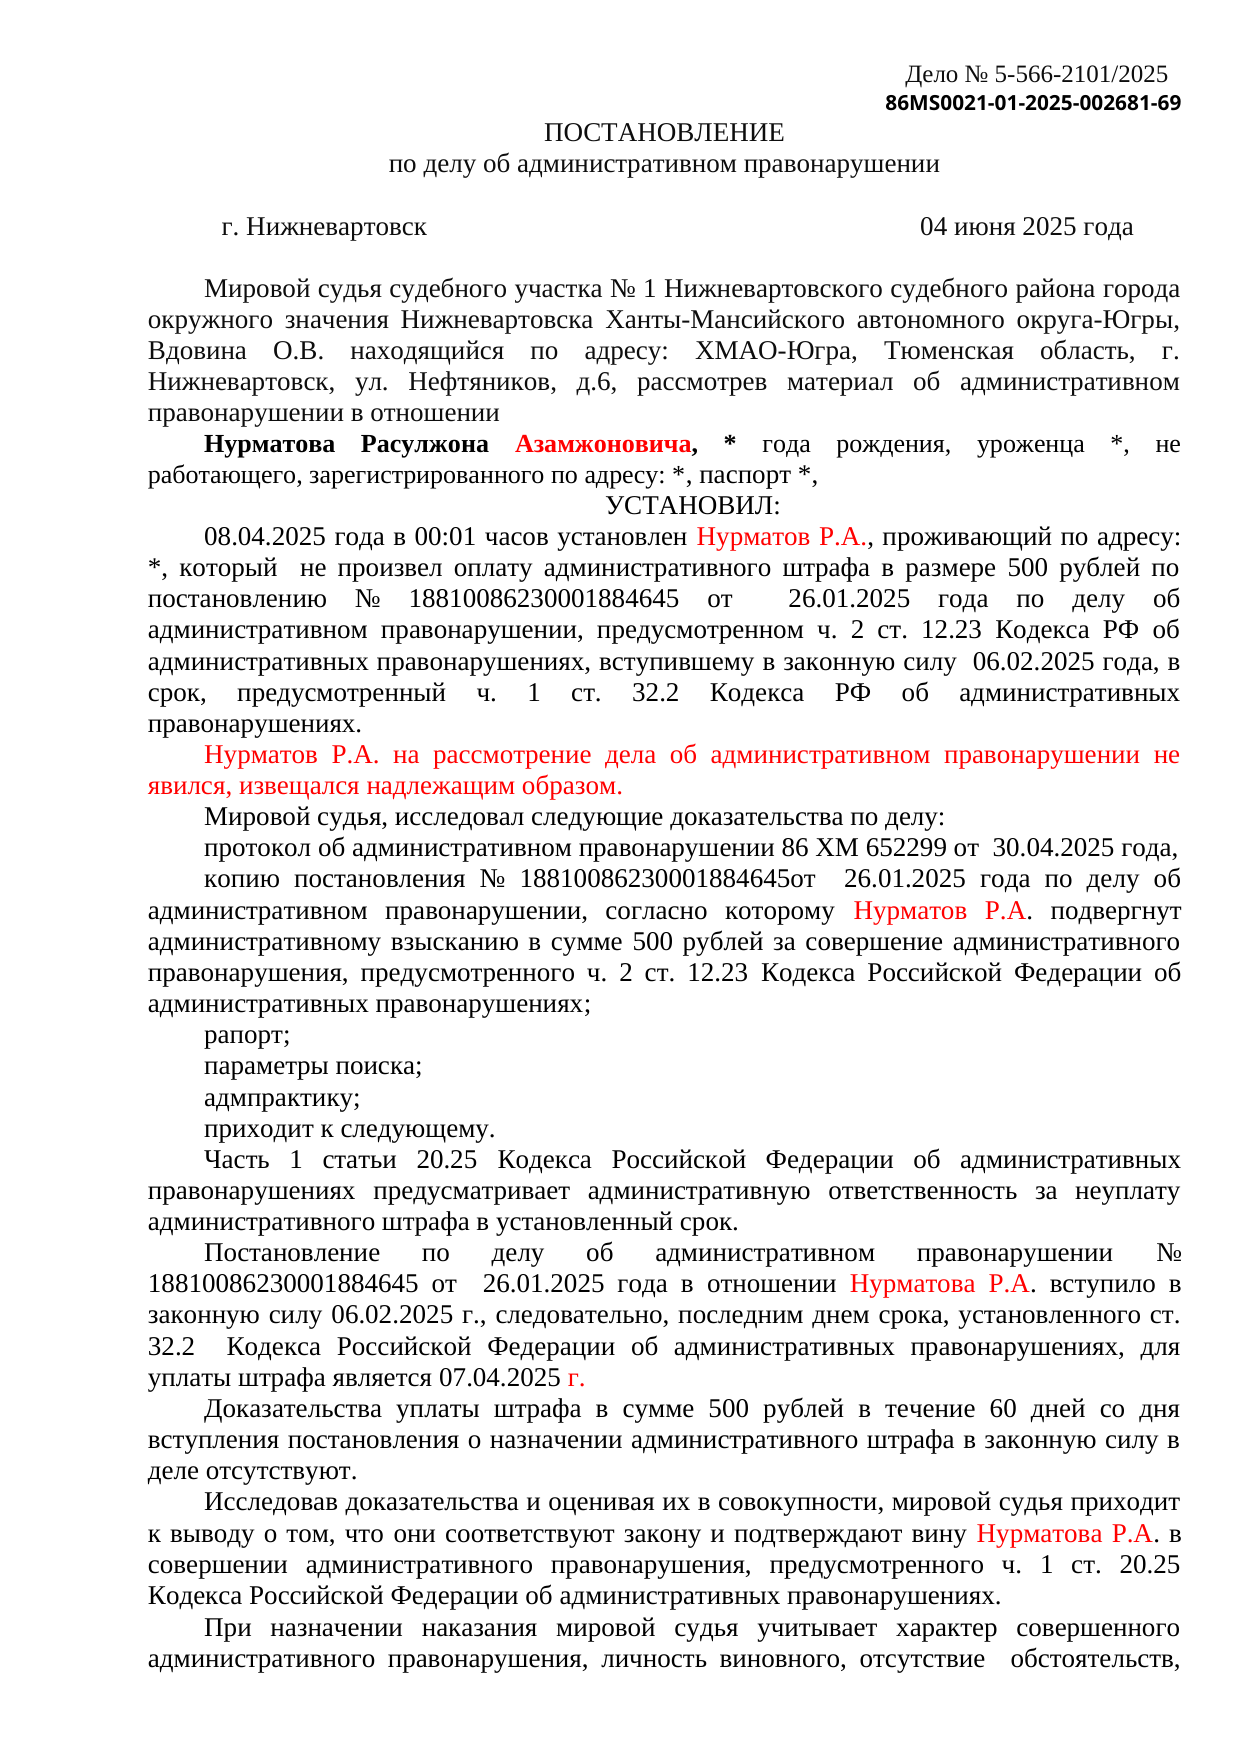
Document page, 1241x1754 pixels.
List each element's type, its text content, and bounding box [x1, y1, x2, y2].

text Дело № 5-566-2101/2025 [738, 59, 1181, 88]
text Часть 1 статьи 20.25 Кодекса Российской Федерации об административных правонарушениях предусматривает административную ответственность за неуплату административного штрафа в установленный срок. [148, 1143, 1182, 1236]
text Мировой судья судебного участка № 1 Нижневартовского судебного района города окружного значения Нижневартовска Ханты-Мансийского автономного округа-Югры, Вдовина О.В. находящийся по адресу: ХМАО-Югра, Тюменская область, г. Нижневартовск, ул. Нефтяников, д.6, рассмотрев материал об административном правонарушении в отношении [148, 272, 1181, 428]
text 86MS0021-01-2025-002681-69 [148, 88, 1181, 116]
text рапорт; [148, 1018, 1182, 1049]
text ПОСТАНОВЛЕНИЕ [148, 116, 1181, 147]
text Нурматова Расулжона Азамжоновича, * года рождения, уроженца *, не работающего, зарегистрированного по адресу: *, паспорт *, [148, 428, 1182, 489]
text по делу об административном правонарушении [148, 147, 1181, 178]
text Постановление по делу об административном правонарушении № 18810086230001884645 от 26.01.2025 года в отношении Нурматова Р.А. вступило в законную силу 06.02.2025 г., следовательно, последним днем срока, установленного ст. 32.2 Кодекса Российской Федерации об административных правонарушениях, для уплаты штрафа является 07.04.2025 г. [148, 1236, 1182, 1392]
text 08.04.2025 года в 00:01 часов установлен Нурматов Р.А., проживающий по адресу: *, который не произвел оплату административного штрафа в размере 500 рублей по постановлению № 18810086230001884645 от 26.01.2025 года по делу об административном правонарушении, предусмотренном ч. 2 ст. 12.23 Кодекса РФ об административных правонарушениях, вступившему в законную силу 06.02.2025 года, в срок, предусмотренный ч. 1 ст. 32.2 Кодекса РФ об административных правонарушениях. [148, 520, 1182, 738]
text Нурматов Р.А. на рассмотрение дела об административном правонарушении не явился, извещался надлежащим образом. [148, 738, 1182, 800]
text УСТАНОВИЛ: [148, 489, 1182, 520]
text параметры поиска; [148, 1049, 1182, 1081]
text Доказательства уплаты штрафа в сумме 500 рублей в течение 60 дней со дня вступления постановления о назначении административного штрафа в законную силу в деле отсутствуют. [148, 1392, 1182, 1486]
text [148, 1611, 1182, 1673]
text копию постановления № 18810086230001884645от 26.01.2025 года по делу об административном правонарушении, согласно которому Нурматов Р.А. подвергнут административному взысканию в сумме 500 рублей за совершение административного правонарушения, предусмотренного ч. 2 ст. 12.23 Кодекса Российской Федерации об административных правонарушениях; [148, 863, 1182, 1018]
text Мировой судья, исследовал следующие доказательства по делу: [148, 800, 1182, 831]
text Исследовав доказательства и оценивая их в совокупности, мировой судья приходит к выводу о том, что они соответствуют закону и подтверждают вину Нурматова Р.А. в совершении административного правонарушения, предусмотренного ч. 1 ст. 20.25 Кодекса Российской Федерации об административных правонарушениях. [148, 1486, 1182, 1610]
text протокол об административном правонарушении 86 ХМ 652299 от 30.04.2025 года, [148, 831, 1182, 863]
text г. Нижневартовск 04 июня 2025 года [148, 210, 1181, 272]
text приходит к следующему. [148, 1112, 1182, 1143]
text адмпрактику; [148, 1081, 1182, 1112]
